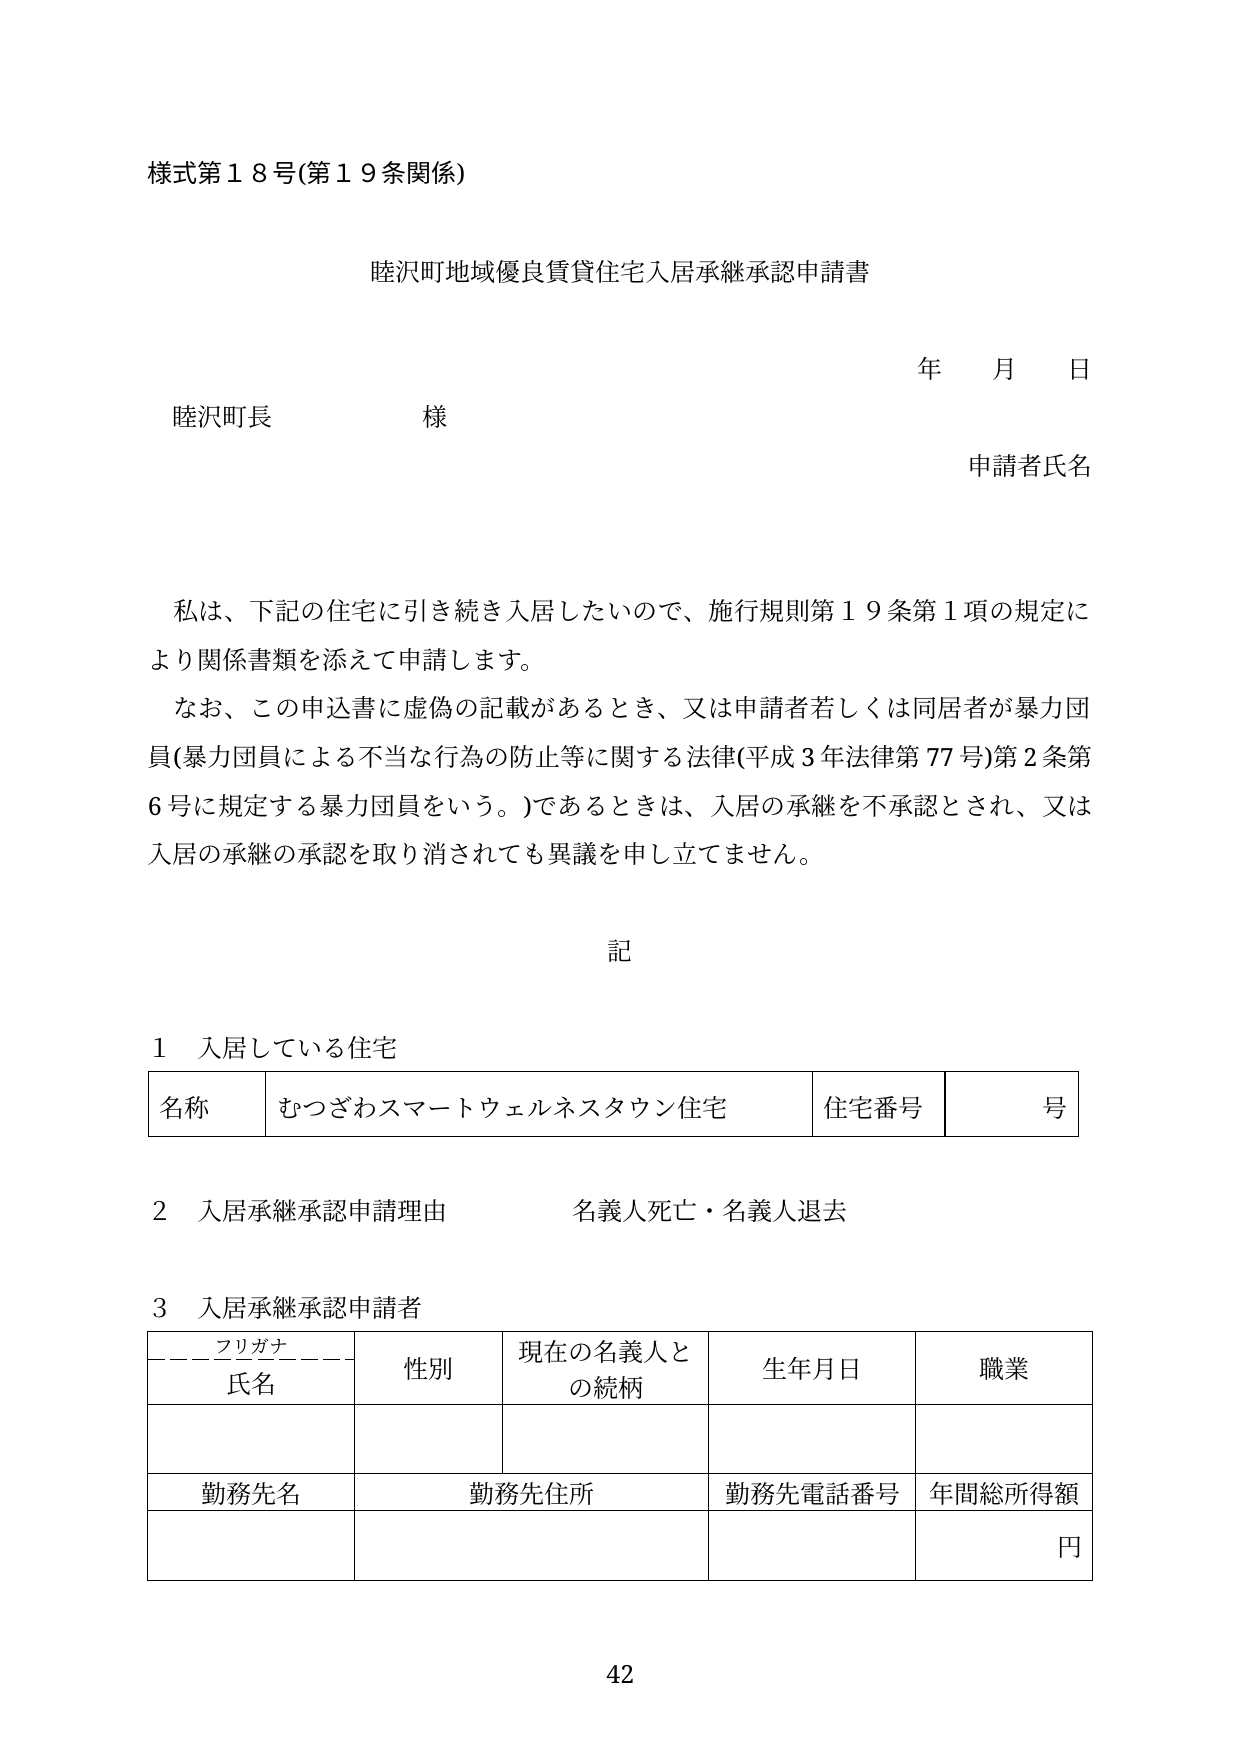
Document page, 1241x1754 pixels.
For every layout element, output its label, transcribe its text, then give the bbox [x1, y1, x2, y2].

table_header 号 [946, 1072, 1078, 1136]
table_cell [355, 1405, 502, 1473]
table_cell 勤務先電話番号 [709, 1474, 915, 1510]
text ２ 入居承継承認申請理由 名義人死亡・名義人退去 [148, 1186, 1092, 1234]
text 年 月 日 [148, 343, 1092, 392]
text 記 [148, 926, 1092, 974]
table_cell 勤務先住所 [355, 1474, 708, 1510]
table_cell [355, 1511, 708, 1579]
table_cell 円 [916, 1511, 1092, 1579]
text １ 入居している住宅 [148, 1023, 1092, 1071]
table_header むつざわスマートウェルネスタウン住宅 [266, 1072, 812, 1136]
table_cell 氏名 [148, 1359, 354, 1404]
text なお、この申込書に虚偽の記載があるとき、又は申請者若しくは同居者が暴力団員(暴力団員による不当な行為の防止等に関する法律(平成3年法律第77号)第2条第6号に規定する暴力団員をいう。)であるときは、入居の承継を不承認とされ、又は入居の承継の承認を取り消されても異議を申し立てません。 [148, 683, 1092, 877]
table_cell [709, 1405, 915, 1473]
table_header フリガナ [148, 1332, 354, 1359]
table_cell [709, 1511, 915, 1579]
table_cell [148, 1405, 354, 1473]
table_cell [503, 1405, 708, 1473]
table_header 生年月日 [709, 1332, 915, 1404]
table_header 名称 [149, 1072, 265, 1136]
table_header 性別 [355, 1332, 502, 1404]
table_header 職業 [916, 1332, 1092, 1404]
table_header 住宅番号 [813, 1072, 944, 1136]
table_cell 勤務先名 [148, 1474, 354, 1510]
table_cell 年間総所得額 [916, 1474, 1092, 1510]
table_cell [916, 1405, 1092, 1473]
subtitle 様式第１８号(第１９条関係) [148, 149, 1092, 197]
text 睦沢町長 様 [148, 392, 1092, 440]
table_header 現在の名義人との続柄 [503, 1332, 708, 1404]
text 睦沢町地域優良賃貸住宅入居承継承認申請書 [148, 246, 1092, 294]
text ３ 入居承継承認申請者 [148, 1283, 1092, 1331]
text 私は、下記の住宅に引き続き入居したいので、施行規則第１９条第１項の規定により関係書類を添えて申請します。 [148, 586, 1092, 683]
text 申請者氏名 [148, 440, 1092, 489]
table_cell [148, 1511, 354, 1579]
